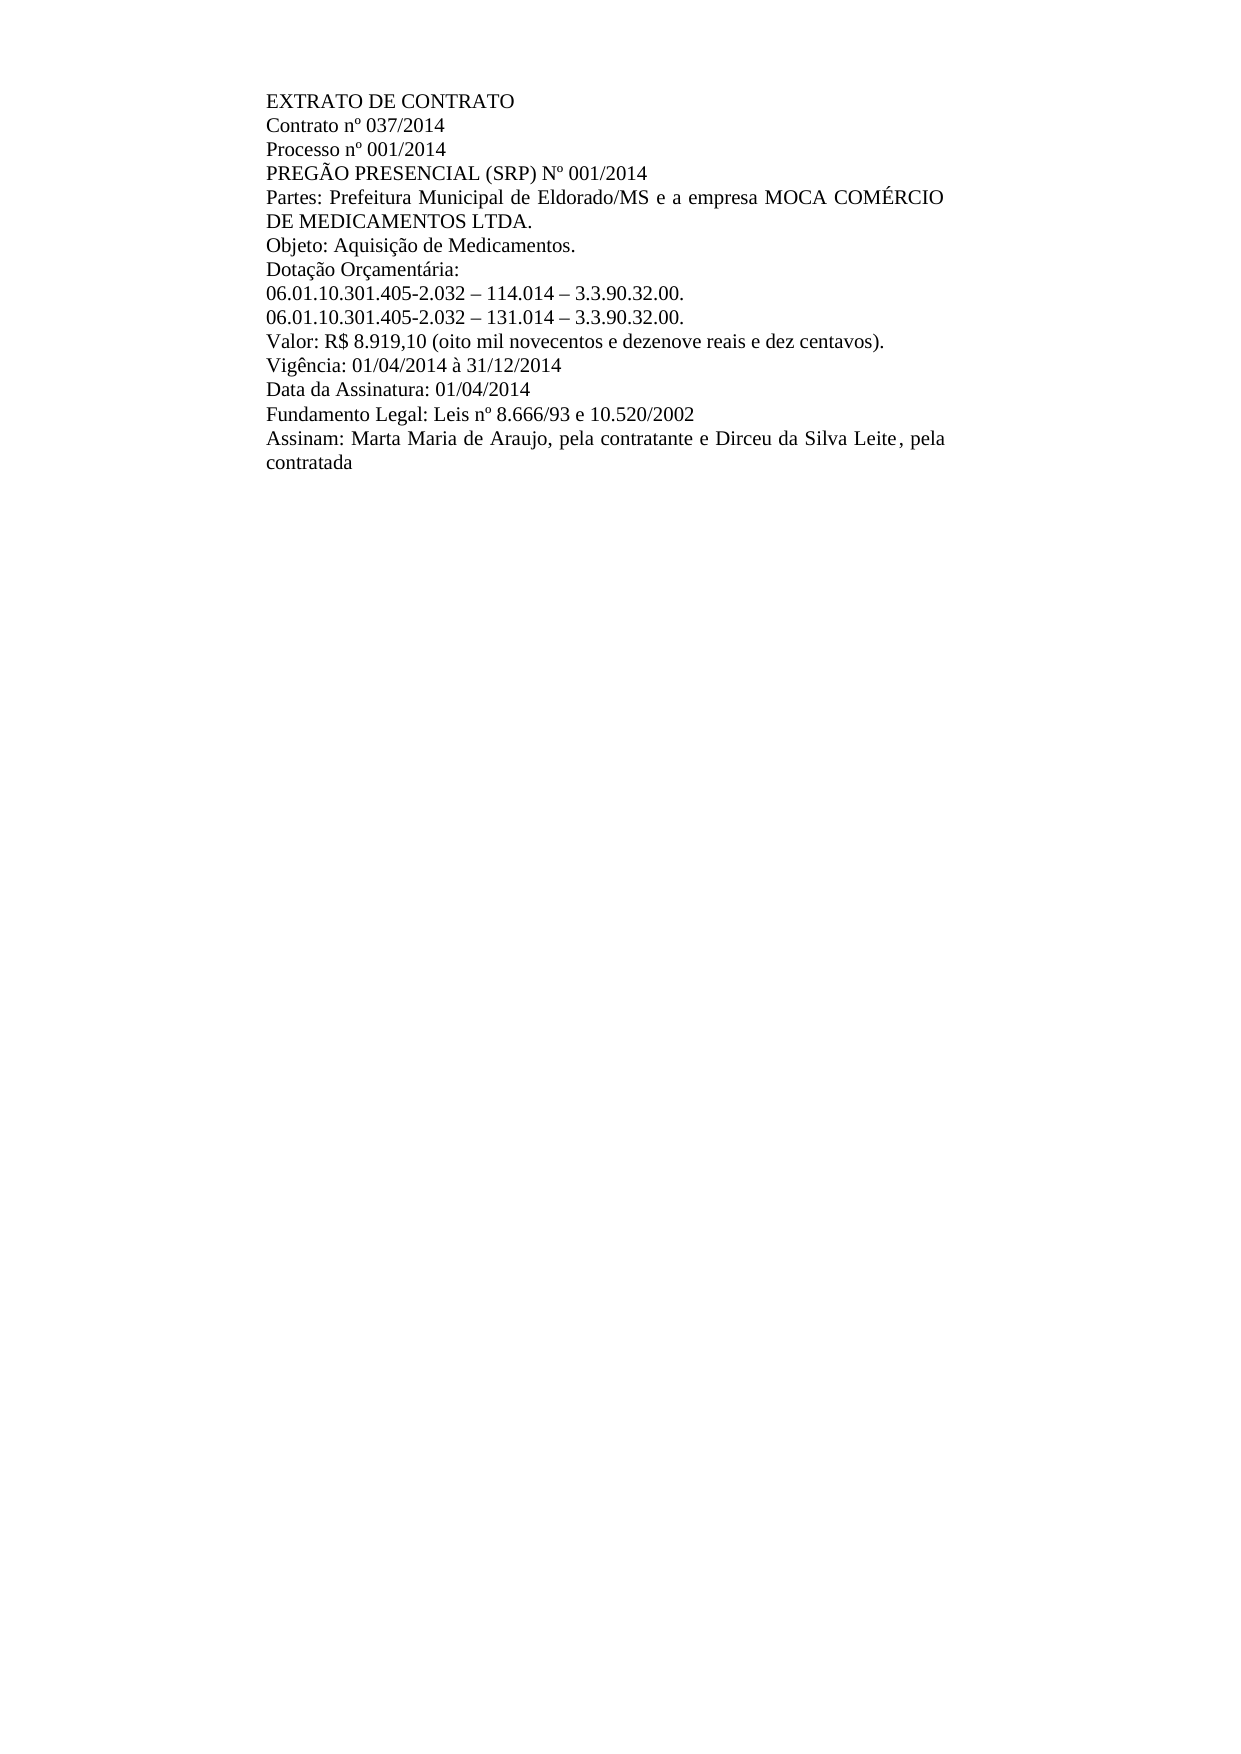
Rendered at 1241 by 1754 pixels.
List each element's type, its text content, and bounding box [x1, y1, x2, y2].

text Fundamento Legal: Leis nº 8.666/93 e 10.520/2002 [266, 401, 945, 426]
text Dotação Orçamentária: [266, 257, 945, 281]
text Valor: R$ 8.919,10 (oito mil novecentos e dezenove reais e dez centavos). [266, 329, 945, 353]
text Assinam: Marta Maria de Araujo, pela contratante e Dirceu da Silva Leite, pela contratada [266, 426, 945, 474]
text PREGÃO PRESENCIAL (SRP) Nº 001/2014 [266, 161, 945, 185]
text Data da Assinatura: 01/04/2014 [266, 377, 945, 401]
text Objeto: Aquisição de Medicamentos. [266, 233, 945, 257]
text Contrato nº 037/2014 [266, 113, 945, 137]
text Vigência: 01/04/2014 à 31/12/2014 [266, 353, 945, 377]
text EXTRATO DE CONTRATO [266, 89, 945, 113]
text 06.01.10.301.405-2.032 – 114.014 – 3.3.90.32.00. [266, 281, 945, 305]
text Partes: Prefeitura Municipal de Eldorado/MS e a empresa MOCA COMÉRCIO DE MEDICAMENTOS LTDA. [266, 185, 945, 233]
text 06.01.10.301.405-2.032 – 131.014 – 3.3.90.32.00. [266, 305, 945, 329]
text Processo nº 001/2014 [266, 137, 945, 161]
